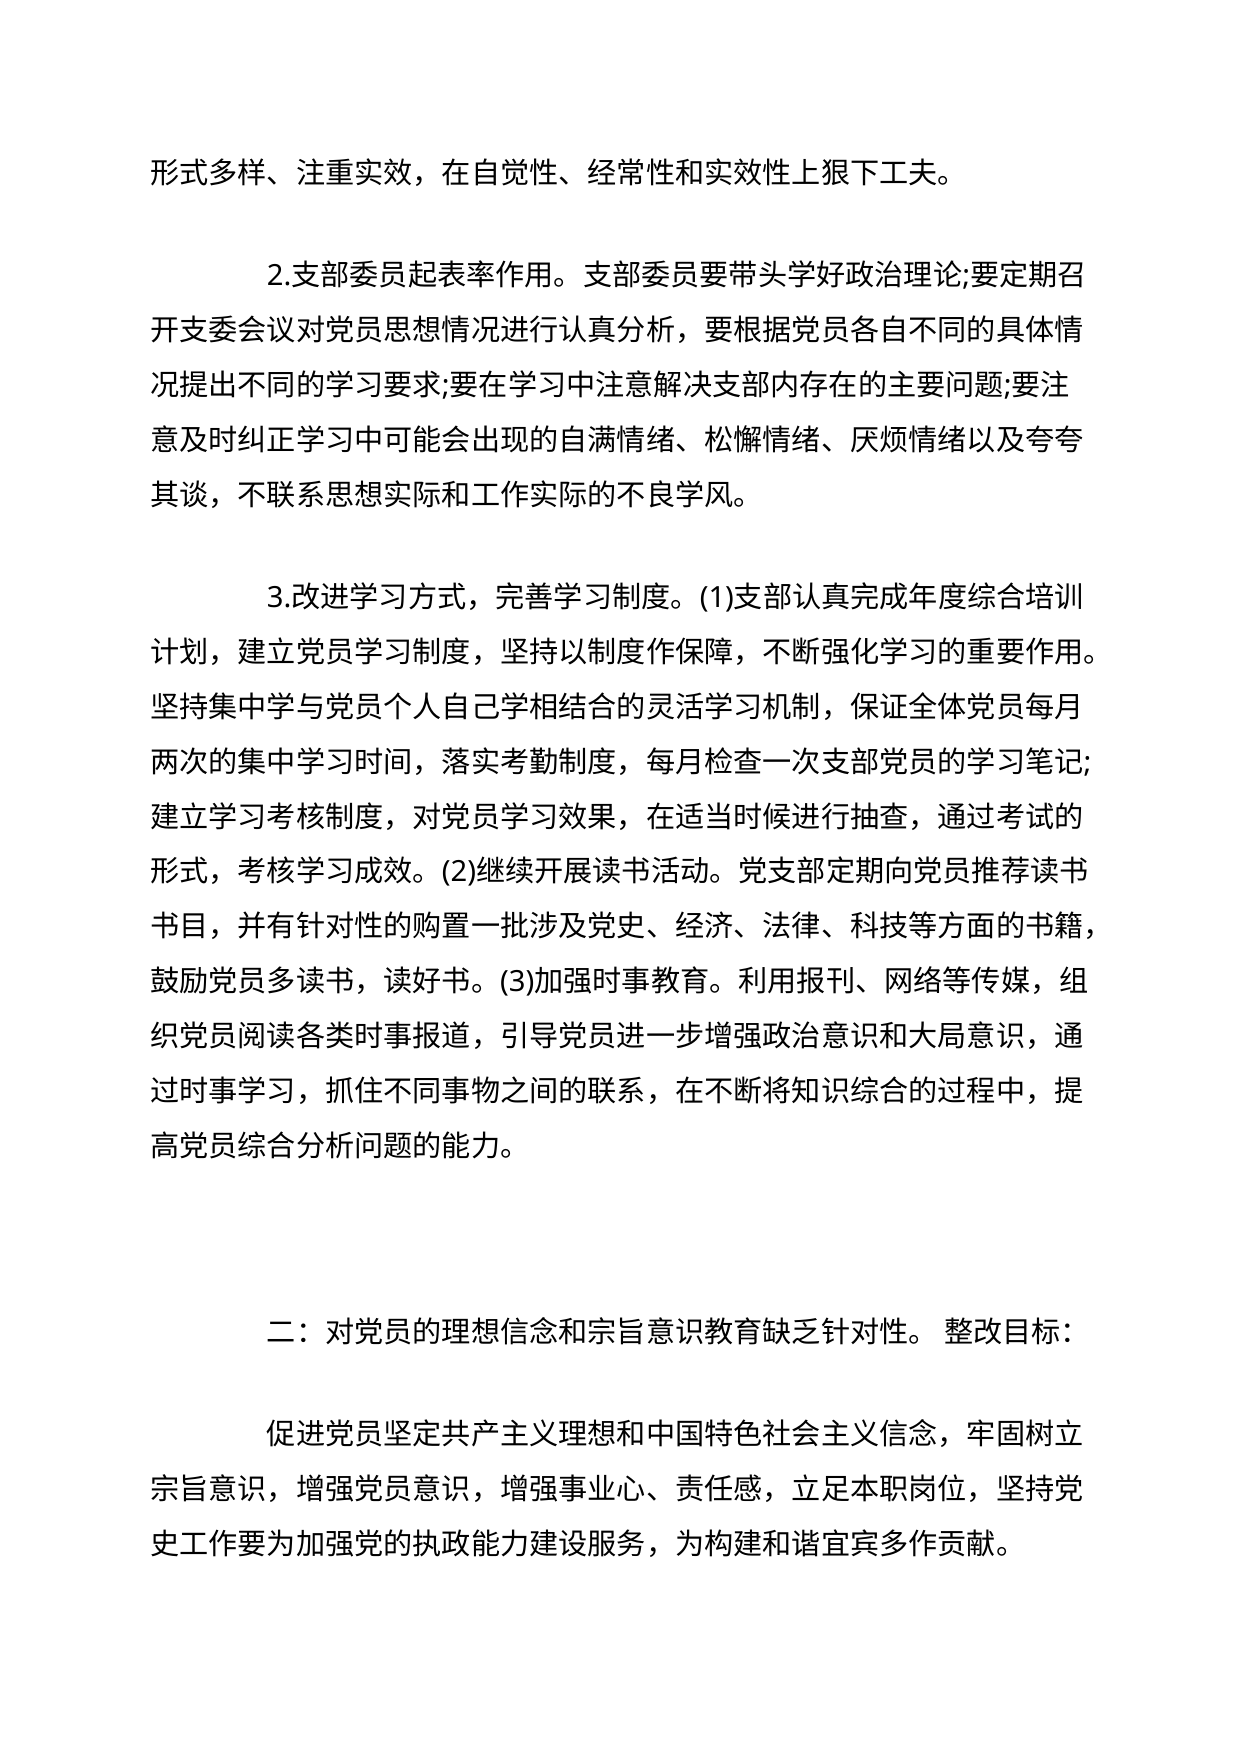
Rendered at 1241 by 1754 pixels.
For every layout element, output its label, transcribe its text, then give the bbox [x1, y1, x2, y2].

text 2.支部委员起表率作用。支部委员要带头学好政治理论;要定期召开支委会议对党员思想情况进行认真分析，要根据党员各自不同的具体情况提出不同的学习要求;要在学习中注意解决支部内存在的主要问题;要注意及时纠正学习中可能会出现的自满情绪、松懈情绪、厌烦情绪以及夸夸其谈，不联系思想实际和工作实际的不良学风。 [150, 252, 1090, 514]
text 3.改进学习方式，完善学习制度。(1)支部认真完成年度综合培训计划，建立党员学习制度，坚持以制度作保障，不断强化学习的重要作用。坚持集中学与党员个人自己学相结合的灵活学习机制，保证全体党员每月两次的集中学习时间，落实考勤制度，每月检查一次支部党员的学习笔记;建立学习考核制度，对党员学习效果，在适当时候进行抽查，通过考试的形式，考核学习成效。(2)继续开展读书活动。党支部定期向党员推荐读书书目，并有针对性的购置一批涉及党史、经济、法律、科技等方面的书籍，鼓励党员多读书，读好书。(3)加强时事教育。利用报刊、网络等传媒，组织党员阅读各类时事报道，引导党员进一步增强政治意识和大局意识，通过时事学习，抓住不同事物之间的联系，在不断将知识综合的过程中，提高党员综合分析问题的能力。 [150, 573, 1090, 1165]
text 二：对党员的理想信念和宗旨意识教育缺乏针对性。 整改目标： [150, 1309, 1090, 1351]
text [150, 150, 1090, 192]
text 促进党员坚定共产主义理想和中国特色社会主义信念，牢固树立宗旨意识，增强党员意识，增强事业心、责任感，立足本职岗位，坚持党史工作要为加强党的执政能力建设服务，为构建和谐宜宾多作贡献。 [150, 1410, 1090, 1562]
